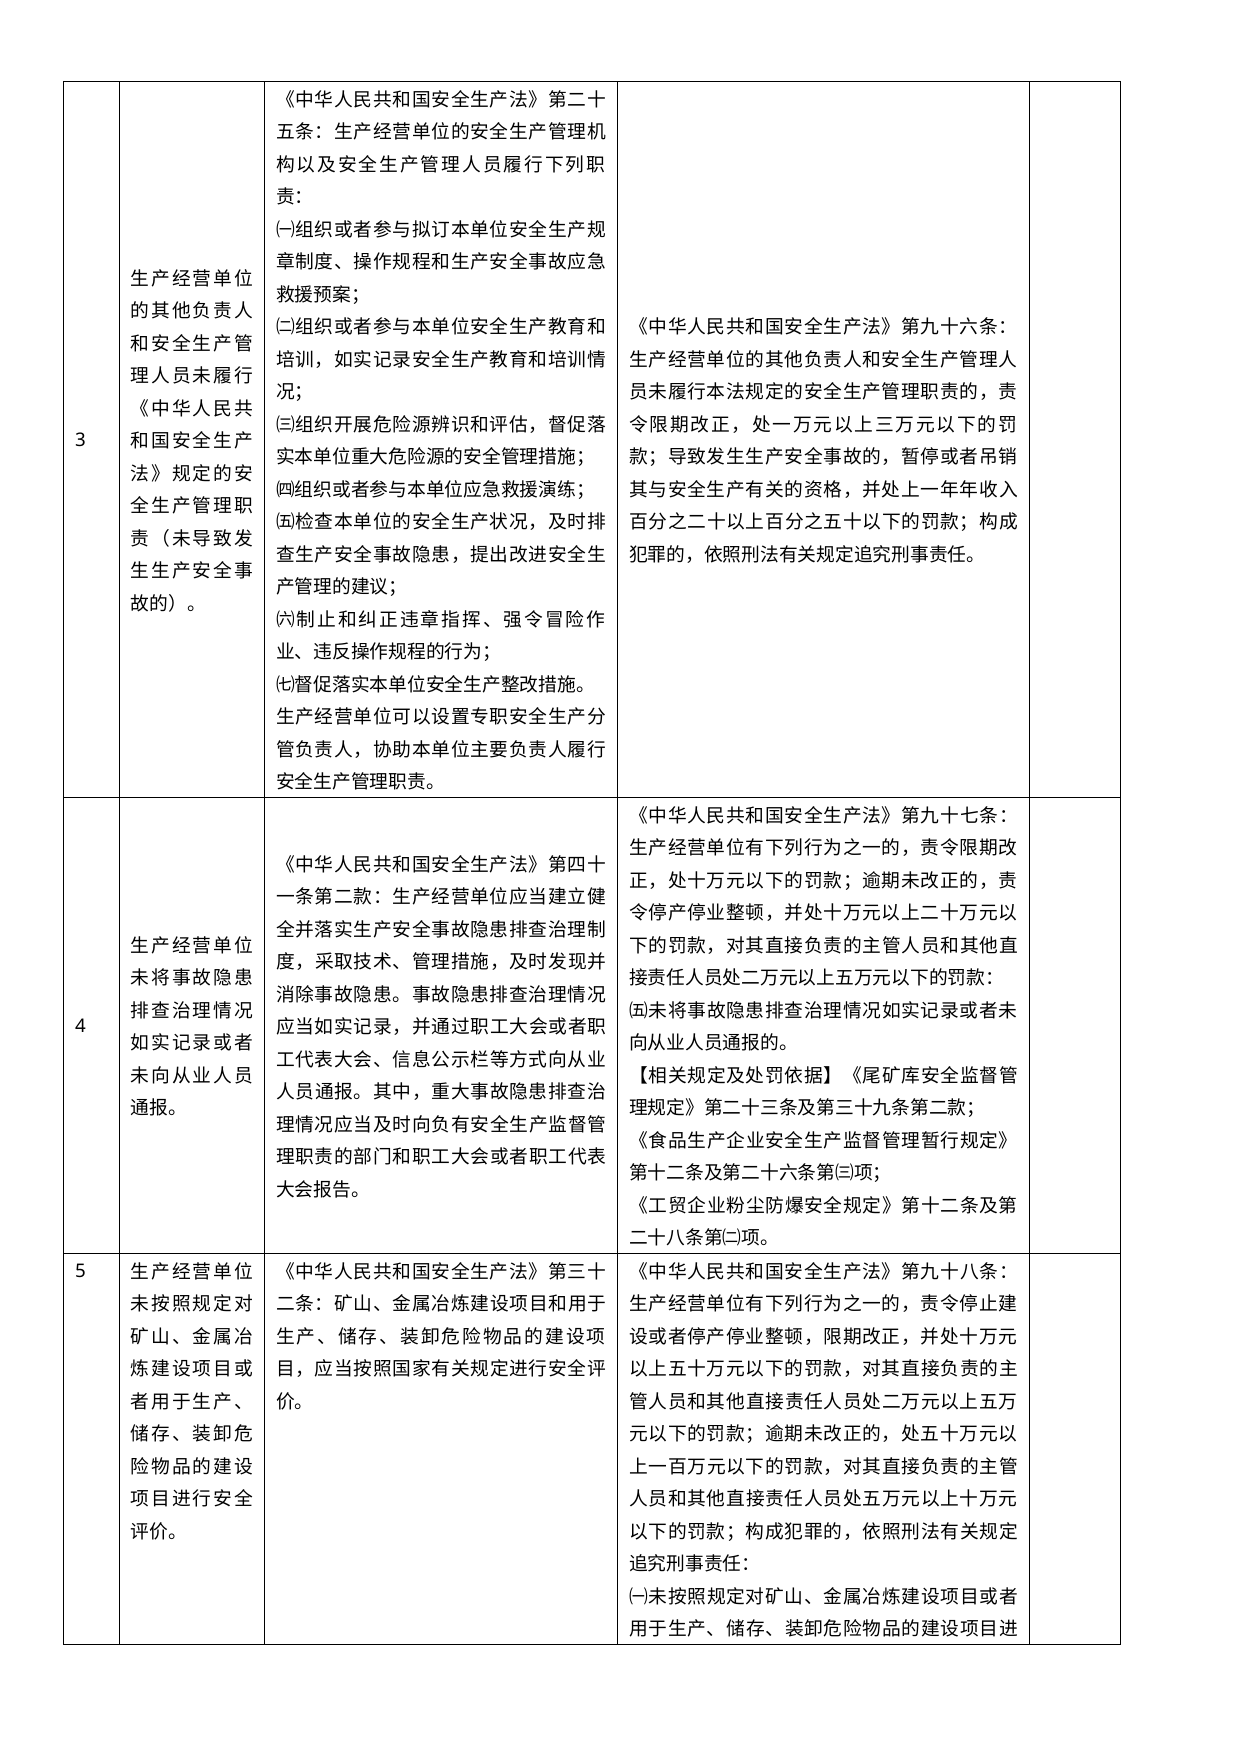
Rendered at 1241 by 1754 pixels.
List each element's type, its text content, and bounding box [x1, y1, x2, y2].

table_cell [1030, 82, 1120, 797]
table_cell 生产经营单位的其他负责人和安全生产管理人员未履行《中华人民共和国安全生产法》规定的安全生产管理职责（未导致发生生产安全事故的）。 [120, 82, 264, 797]
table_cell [618, 1254, 1029, 1644]
table_cell [1030, 798, 1120, 1253]
table_cell 生产经营单位未将事故隐患排查治理情况如实记录或者未向从业人员通报。 [120, 798, 264, 1253]
table_cell 3 [64, 82, 119, 797]
table_cell 《中华人民共和国安全生产法》第二十五条：生产经营单位的安全生产管理机构以及安全生产管理人员履行下列职责： ㈠组织或者参与拟订本单位安全生产规章制度、操作规程和生产安全事故应急救援预案； ㈡组织或者参与本单位安全生产教育和培训，如实记录安全生产教育和培训情况； ㈢组织开展危险源辨识和评估，督促落实本单位重大危险源的安全管理措施； ㈣组织或者参与本单位应急救援演练； ㈤检查本单位的安全生产状况，及时排查生产安全事故隐患，提出改进安全生产管理的建议； ㈥制止和纠正违章指挥、强令冒险作业、违反操作规程的行为； ㈦督促落实本单位安全生产整改措施。 生产经营单位可以设置专职安全生产分管负责人，协助本单位主要负责人履行安全生产管理职责。 [265, 82, 617, 797]
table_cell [120, 1254, 264, 1644]
table_cell 《中华人民共和国安全生产法》第四十一条第二款：生产经营单位应当建立健全并落实生产安全事故隐患排查治理制度，采取技术、管理措施，及时发现并消除事故隐患。事故隐患排查治理情况应当如实记录，并通过职工大会或者职工代表大会、信息公示栏等方式向从业人员通报。其中，重大事故隐患排查治理情况应当及时向负有安全生产监督管理职责的部门和职工大会或者职工代表大会报告。 [265, 798, 617, 1253]
table_cell 5 [64, 1254, 119, 1644]
table_cell [1030, 1254, 1120, 1644]
table_cell 《中华人民共和国安全生产法》第九十七条：生产经营单位有下列行为之一的，责令限期改正，处十万元以下的罚款；逾期未改正的，责令停产停业整顿，并处十万元以上二十万元以下的罚款，对其直接负责的主管人员和其他直接责任人员处二万元以上五万元以下的罚款： ㈤未将事故隐患排查治理情况如实记录或者未向从业人员通报的。 【相关规定及处罚依据】《尾矿库安全监督管理规定》第二十三条及第三十九条第二款； 《食品生产企业安全生产监督管理暂行规定》第十二条及第二十六条第㈢项； 《工贸企业粉尘防爆安全规定》第十二条及第二十八条第㈡项。 [618, 798, 1029, 1253]
table_cell 4 [64, 798, 119, 1253]
table_cell 《中华人民共和国安全生产法》第九十六条：生产经营单位的其他负责人和安全生产管理人员未履行本法规定的安全生产管理职责的，责令限期改正，处一万元以上三万元以下的罚款；导致发生生产安全事故的，暂停或者吊销其与安全生产有关的资格，并处上一年年收入百分之二十以上百分之五十以下的罚款；构成犯罪的，依照刑法有关规定追究刑事责任。 [618, 82, 1029, 797]
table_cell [265, 1254, 617, 1644]
